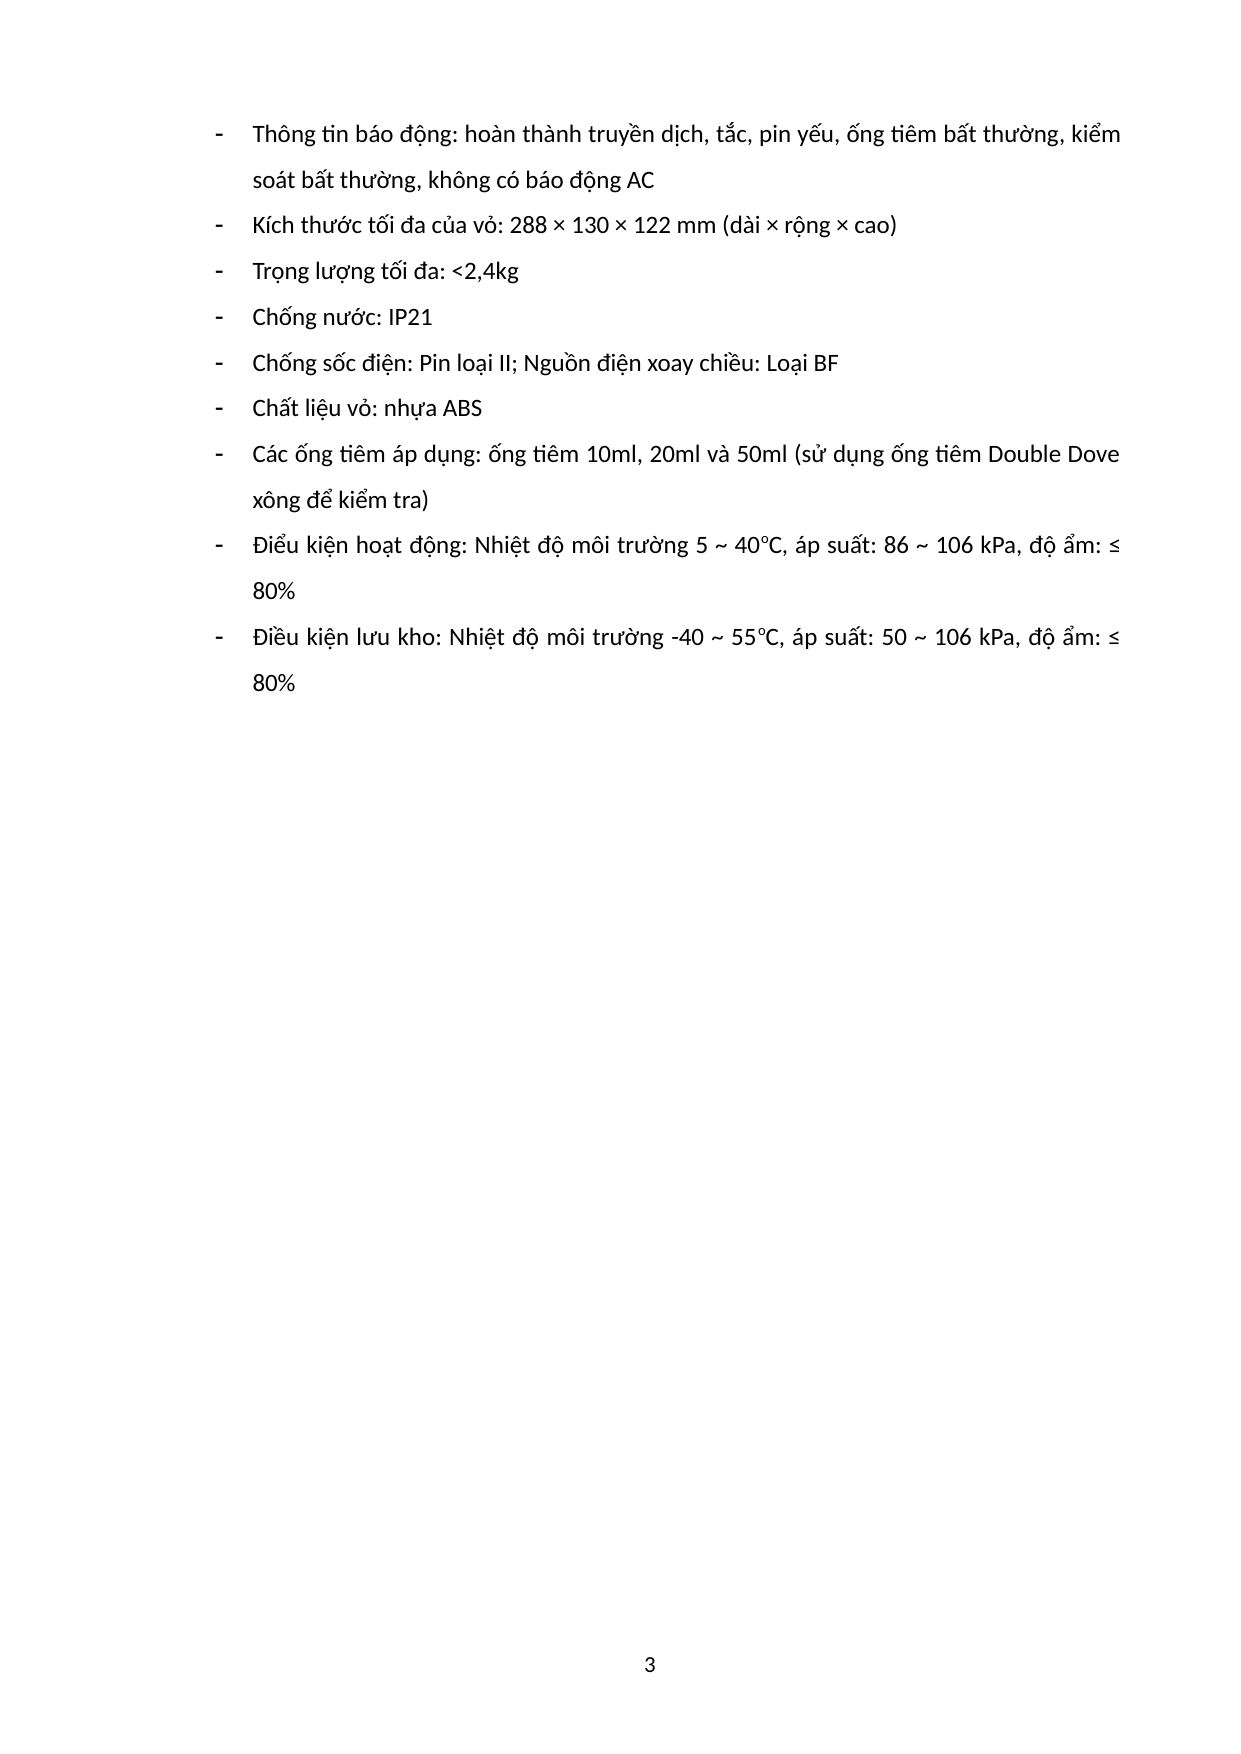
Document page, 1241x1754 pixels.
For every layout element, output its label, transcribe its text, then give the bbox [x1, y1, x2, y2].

subtitle Kích thước tối đa của vỏ: 288 × 130 × 122 mm (dài × rộng × cao) [215, 209, 1122, 240]
subtitle Thông tin báo động: hoàn thành truyền dịch, tắc, pin yếu, ống tiêm bất thường, kiểm soát bất thường, không có báo động AC [215, 118, 1122, 194]
subtitle Điểu kiện hoạt động: Nhiệt độ môi trường 5 ~ 40oC, áp suất: 86 ~ 106 kPa, độ ẩm: ≤ 80% [215, 530, 1122, 606]
subtitle Chống nước: IP21 [215, 301, 1122, 332]
subtitle Điều kiện lưu kho: Nhiệt độ môi trường -40 ~ 55oC, áp suất: 50 ~ 106 kPa, độ ẩm: ≤ 80% [215, 621, 1122, 697]
subtitle Trọng lượng tối đa: <2,4kg [215, 255, 1122, 286]
subtitle Chất liệu vỏ: nhựa ABS [215, 392, 1122, 423]
subtitle Chống sốc điện: Pin loại II; Nguồn điện xoay chiều: Loại BF [215, 347, 1122, 377]
subtitle Các ống tiêm áp dụng: ống tiêm 10ml, 20ml và 50ml (sử dụng ống tiêm Double Dove xông để kiểm tra) [215, 438, 1122, 514]
